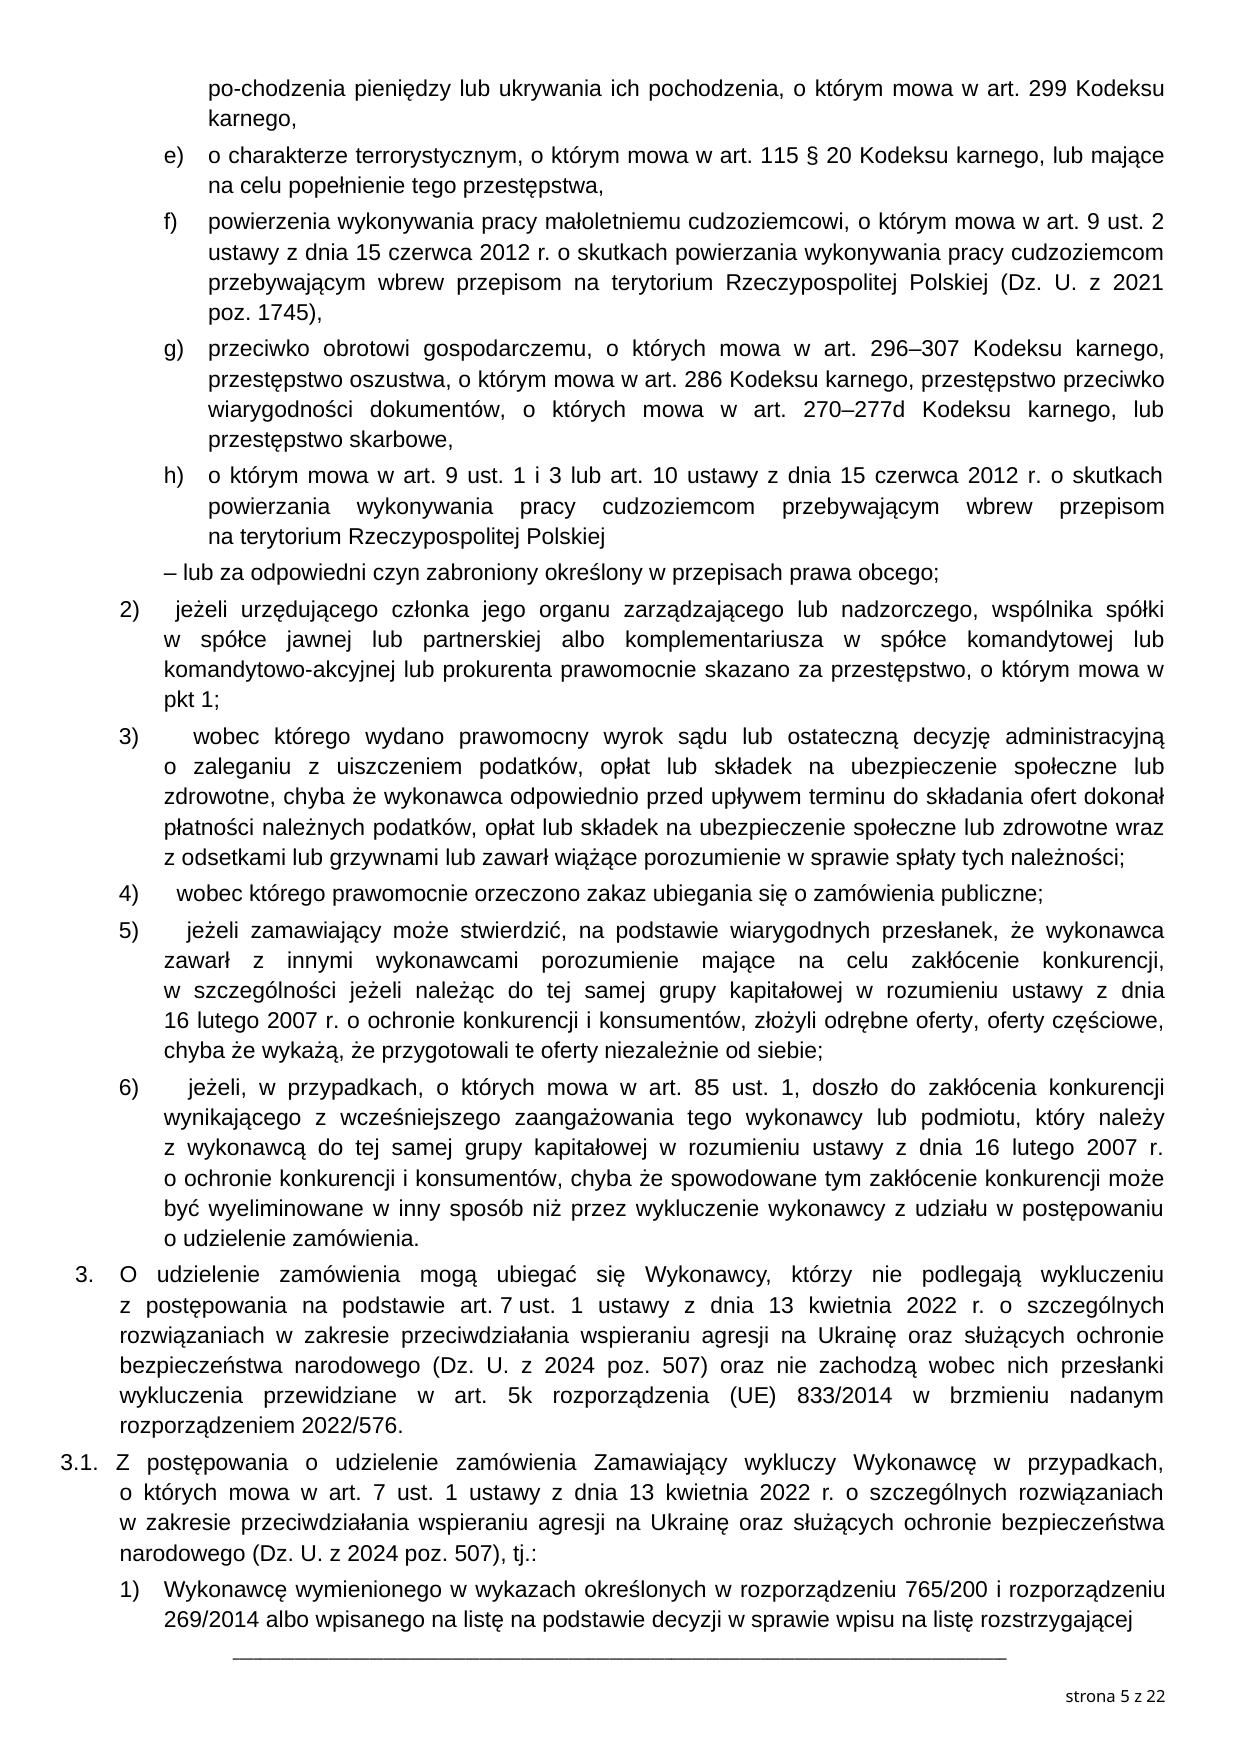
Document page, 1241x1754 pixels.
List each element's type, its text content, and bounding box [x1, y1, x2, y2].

list o charakterze terrorystycznym, o którym mowa w art. 115 § 20 Kodeksu karnego, lub mające na celu popełnienie tego przestępstwa, [164, 142, 1165, 198]
list wobec którego wydano prawomocny wyrok sądu lub ostateczną decyzję administracyjną o zaleganiu z uiszczeniem podatków, opłat lub składek na ubezpieczenie społeczne lub zdrowotne, chyba że wykonawca odpowiednio przed upływem terminu do składania ofert dokonał płatności należnych podatków, opłat lub składek na ubezpieczenie społeczne lub zdrowotne wraz z odsetkami lub grzywnami lub zawarł wiążące porozumienie w sprawie spłaty tych należności; [119, 723, 1165, 870]
list przeciwko obrotowi gospodarczemu, o których mowa w art. 296–307 Kodeksu karnego, przestępstwo oszustwa, o którym mowa w art. 286 Kodeksu karnego, przestępstwo przeciwko wiarygodności dokumentów, o których mowa w art. 270–277d Kodeksu karnego, lub przestępstwo skarbowe, [164, 335, 1165, 452]
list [164, 75, 1165, 132]
list jeżeli urzędującego członka jego organu zarządzającego lub nadzorczego, wspólnika spółki w spółce jawnej lub partnerskiej albo komplementariusza w spółce komandytowej lub komandytowo-akcyjnej lub prokurenta prawomocnie skazano za przestępstwo, o którym mowa w pkt 1; [119, 596, 1165, 713]
list jeżeli zamawiający może stwierdzić, na podstawie wiarygodnych przesłanek, że wykonawca zawarł z innymi wykonawcami porozumienie mające na celu zakłócenie konkurencji, w szczególności jeżeli należąc do tej samej grupy kapitałowej w rozumieniu ustawy z dnia 16 lutego 2007 r. o ochronie konkurencji i konsumentów, złożyli odrębne oferty, oferty częściowe, chyba że wykażą, że przygotowali te oferty niezależnie od siebie; [119, 917, 1165, 1064]
list powierzenia wykonywania pracy małoletniemu cudzoziemcowi, o którym mowa w art. 9 ust. 2 ustawy z dnia 15 czerwca 2012 r. o skutkach powierzania wykonywania pracy cudzoziemcom przebywającym wbrew przepisom na terytorium Rzeczypospolitej Polskiej (Dz. U. z 2021 poz. 1745), [164, 208, 1165, 325]
list wobec którego prawomocnie orzeczono zakaz ubiegania się o zamówienia publiczne; [119, 880, 1165, 907]
text – lub za odpowiedni czyn zabroniony określony w przepisach prawa obcego; [164, 559, 1165, 586]
list O udzielenie zamówienia mogą ubiegać się Wykonawcy, którzy nie podlegają wykluczeniu z postępowania na podstawie art. 7 ust. 1 ustawy z dnia 13 kwietnia 2022 r. o szczególnych rozwiązaniach w zakresie przeciwdziałania wspieraniu agresji na Ukrainę oraz służących ochronie bezpieczeństwa narodowego (Dz. U. z 2024 poz. 507) oraz nie zachodzą wobec nich przesłanki wykluczenia przewidziane w art. 5k rozporządzenia (UE) 833/2014 w brzmieniu nadanym rozporządzeniem 2022/576. [75, 1261, 1165, 1439]
list o którym mowa w art. 9 ust. 1 i 3 lub art. 10 ustawy z dnia 15 czerwca 2012 r. o skutkach powierzania wykonywania pracy cudzoziemcom przebywającym wbrew przepisom na terytorium Rzeczypospolitej Polskiej [164, 462, 1165, 549]
list 3.1. Z postępowania o udzielenie zamówienia Zamawiający wykluczy Wykonawcę w przypadkach, o których mowa w art. 7 ust. 1 ustawy z dnia 13 kwietnia 2022 r. o szczególnych rozwiązaniach w zakresie przeciwdziałania wspieraniu agresji na Ukrainę oraz służących ochronie bezpieczeństwa narodowego (Dz. U. z 2024 poz. 507), tj.: [60, 1449, 1165, 1566]
list jeżeli, w przypadkach, o których mowa w art. 85 ust. 1, doszło do zakłócenia konkurencji wynikającego z wcześniejszego zaangażowania tego wykonawcy lub podmiotu, który należy z wykonawcą do tej samej grupy kapitałowej w rozumieniu ustawy z dnia 16 lutego 2007 r. o ochronie konkurencji i konsumentów, chyba że spowodowane tym zakłócenie konkurencji może być wyeliminowane w inny sposób niż przez wykluczenie wykonawcy z udziału w postępowaniu o udzielenie zamówienia. [119, 1074, 1165, 1251]
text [119, 1576, 1165, 1633]
